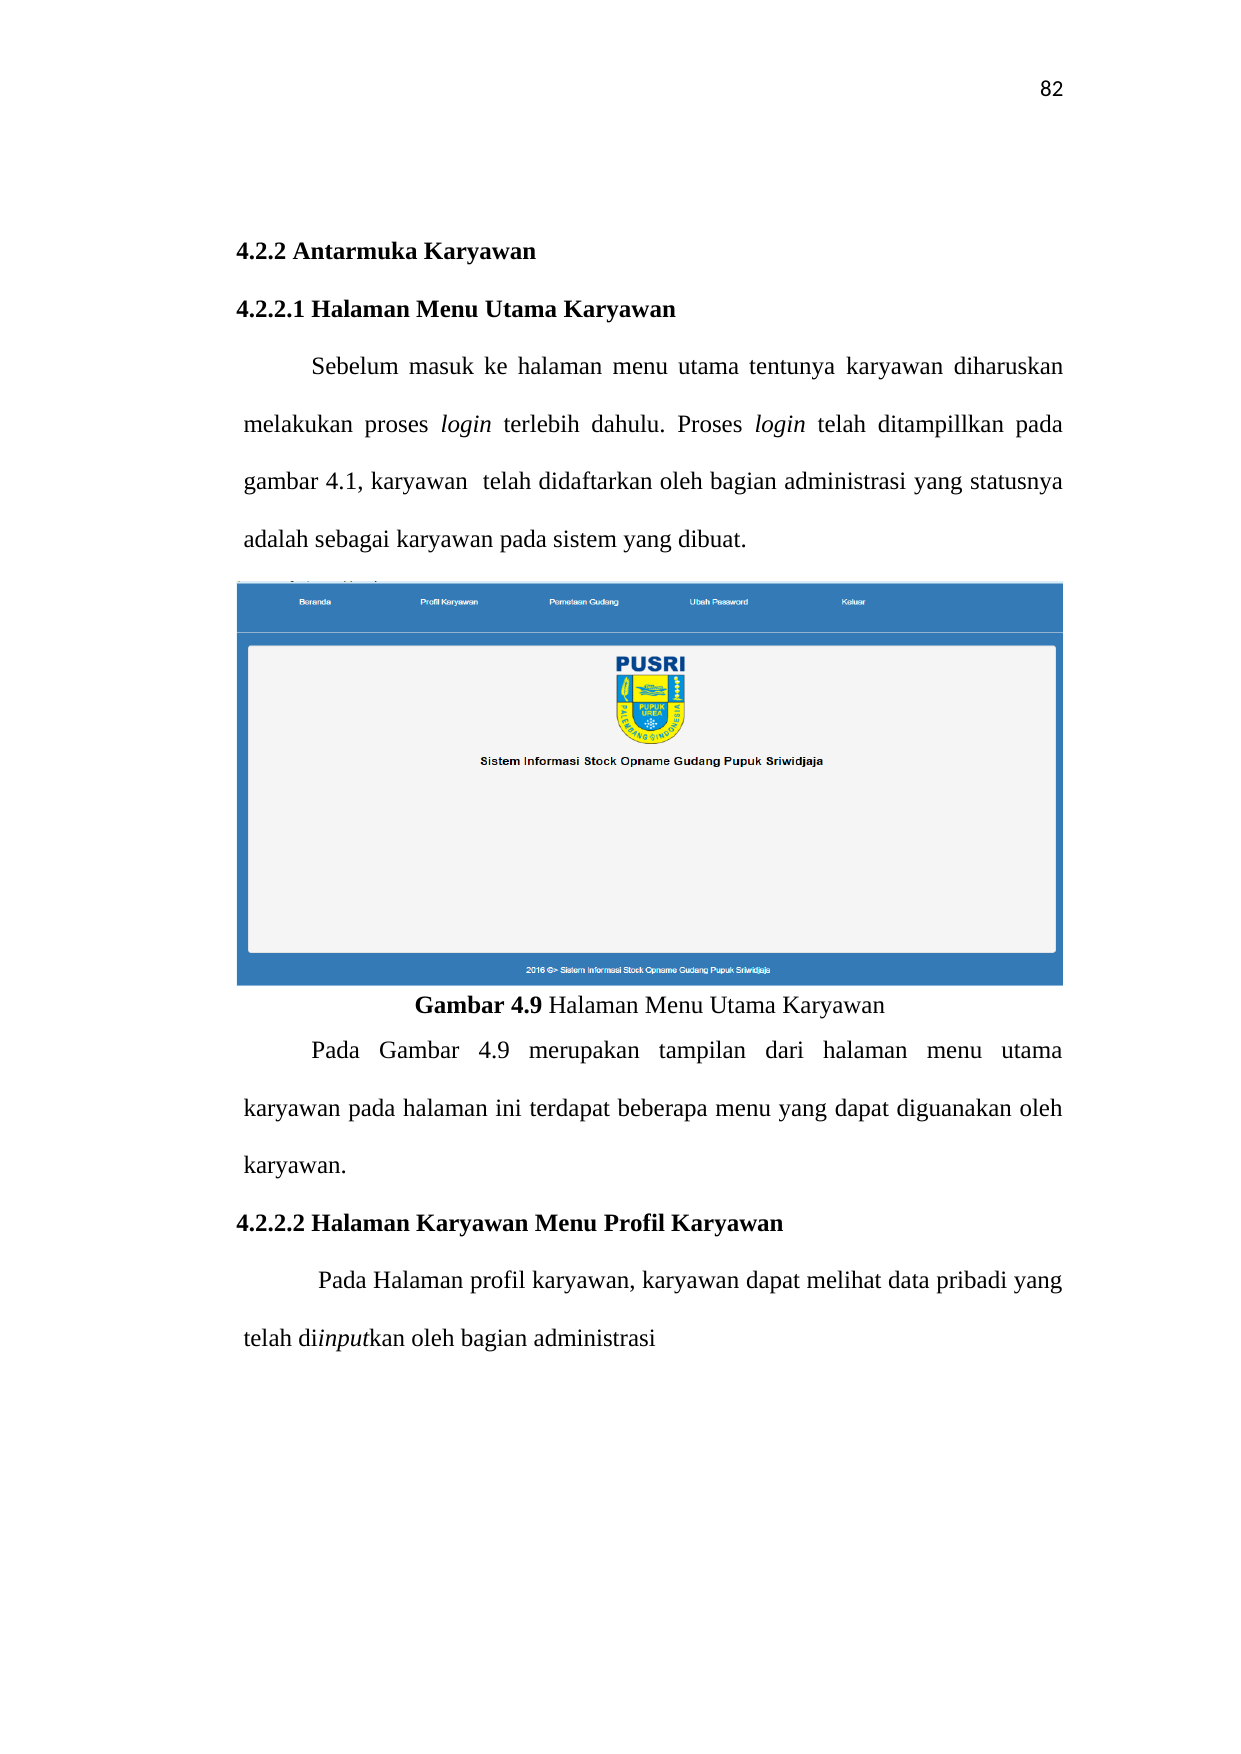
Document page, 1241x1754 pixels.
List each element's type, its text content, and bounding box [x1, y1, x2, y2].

text 4.2.2 Antarmuka Karyawan [236, 236, 1063, 265]
text 4.2.2.2 Halaman Karyawan Menu Profil Karyawan [236, 1208, 1063, 1237]
text Pada Halaman profil karyawan, karyawan dapat melihat data pribadi yang telah diinputkan oleh bagian administrasi [236, 1266, 1063, 1352]
text Pada Gambar 4.9 merupakan tampilan dari halaman menu utama karyawan pada halaman ini terdapat beberapa menu yang dapat diguanakan oleh karyawan. [236, 1036, 1063, 1179]
text 4.2.2.1 Halaman Menu Utama Karyawan [236, 294, 1063, 322]
text Sebelum masuk ke halaman menu utama tentunya karyawan diharuskan melakukan proses login terlebih dahulu. Proses login telah ditampillkan pada gambar 4.1, karyawan telah didaftarkan oleh bagian administrasi yang statusnya adalah sebagai karyawan pada sistem yang dibuat. [236, 351, 1063, 552]
text Gambar 4.9 Halaman Menu Utama Karyawan [236, 990, 1063, 1019]
picture [236, 581, 1063, 986]
